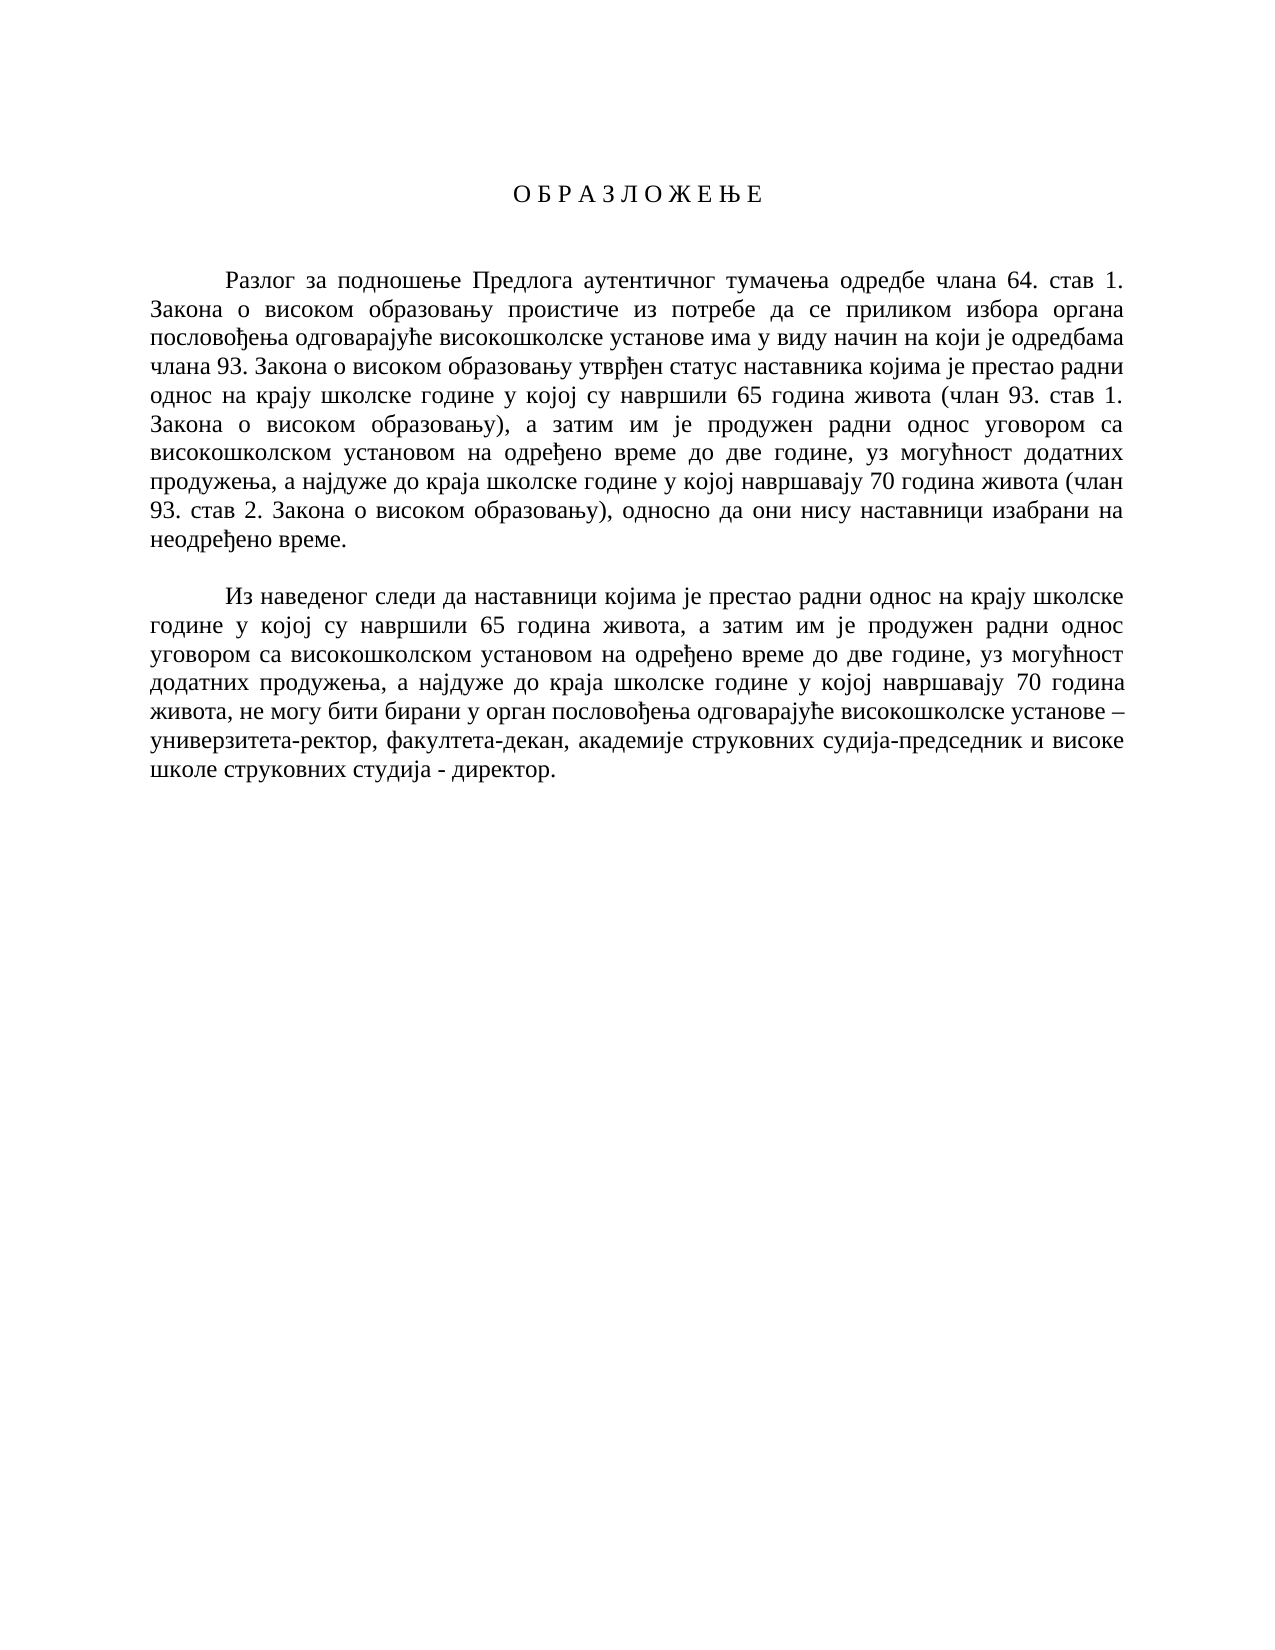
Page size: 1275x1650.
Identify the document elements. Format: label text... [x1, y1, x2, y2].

text Разлог за подношење Предлога аутентичног тумачења одредбе члана 64. став 1. Закона о високом образовању проистиче из потребе да се приликом избора органа пословођења одговарајуће високошколске установе има у виду начин на који је одредбама члана 93. Закона о високом образовању утврђен статус наставника којима је престао радни однос на крају школске године у којој су навршили 65 година живота (члан 93. став 1. Закона о високом образовању), а затим им је продужен радни однос уговором са високошколском установом на одређено време до две године, уз могућност додатних продужења, а најдуже до краја школске године у којој навршавају 70 година живота (члан 93. став 2. Закона о високом образовању), односно да они нису наставници изабрани на неодређено време. [150, 265, 1125, 552]
text Из наведеног следи да наставници којима је престао радни однос на крају школске године у којој су навршили 65 година живота, а затим им је продужен радни однос уговором са високошколском установом на одређено време до две године, уз могућност додатних продужења, а најдуже до краја школске године у којој навршавају 70 година живота, не могу бити бирани у орган пословођења одговарајуће високошколске установе – универзитета-ректор, факултета-декан, академије струковних судија-председник и високе школе струковних студија - директор. [150, 581, 1125, 782]
text О Б Р А З Л О Ж Е Њ Е [150, 179, 1125, 207]
